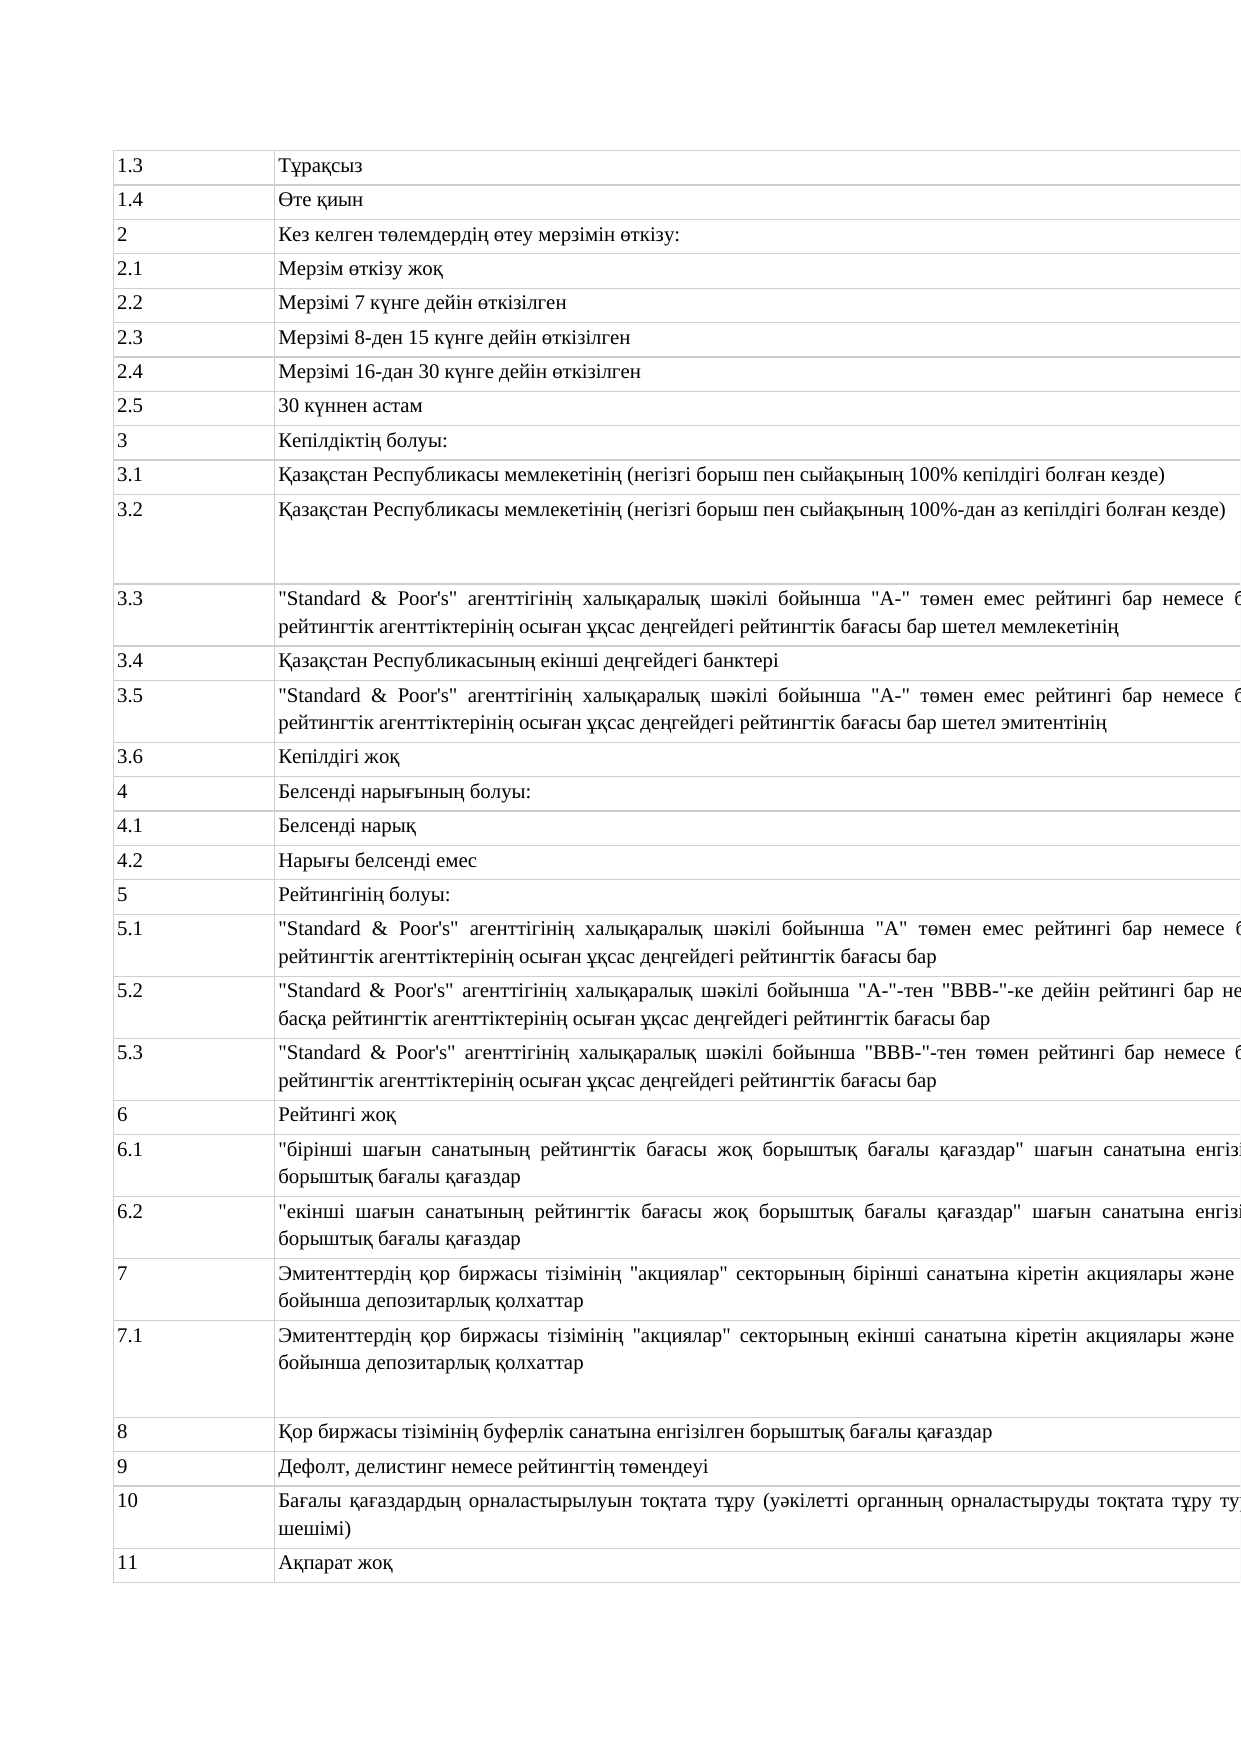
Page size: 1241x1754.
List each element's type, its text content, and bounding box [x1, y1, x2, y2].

table_cell "Standard & Poor's" агенттігінің халықаралық шәкілі бойынша "А-" төмен емес рейтингі бар немесе басқа рейтингтік агенттіктерінің осыған ұқсас деңгейдегі рейтингтік бағасы бар шетел эмитентінің [275, 681, 1240, 742]
table_cell 5.3 [114, 1039, 274, 1099]
table_cell Эмитенттердің қор биржасы тізімінің "акциялар" секторының бірінші санатына кіретін акциялары және олар бойынша депозитарлық қолхаттар [275, 1259, 1240, 1320]
table_cell 3.4 [114, 647, 274, 680]
table_cell 7.1 [114, 1321, 274, 1417]
table_cell Белсенді нарық [275, 812, 1240, 845]
table_cell 4.2 [114, 846, 274, 879]
table_cell Өте қиын [275, 186, 1240, 219]
table_cell Қор биржасы тізімінің буферлік санатына енгізілген борыштық бағалы қағаздар [275, 1418, 1240, 1451]
table_cell 30 күннен астам [275, 392, 1240, 425]
table_cell "Standard & Poor's" агенттігінің халықаралық шәкілі бойынша "А" төмен емес рейтингі бар немесе басқа рейтингтік агенттіктерінің осыған ұқсас деңгейдегі рейтингтік бағасы бар [275, 915, 1240, 976]
table_cell 3.2 [114, 495, 274, 583]
table_cell 2.2 [114, 289, 274, 322]
table_cell 7 [114, 1259, 274, 1320]
table_cell "екінші шағын санатының рейтингтік бағасы жоқ борыштық бағалы қағаздар" шағын санатына енгізілген борыштық бағалы қағаздар [275, 1197, 1240, 1258]
table_cell "Standard & Poor's" агенттігінің халықаралық шәкілі бойынша "А-" төмен емес рейтингі бар немесе басқа рейтингтік агенттіктерінің осыған ұқсас деңгейдегі рейтингтік бағасы бар шетел мемлекетінің [275, 585, 1240, 645]
table_cell Мерзімі 7 күнге дейін өткізілген [275, 289, 1240, 322]
table_cell 6.2 [114, 1197, 274, 1258]
table_cell 3.5 [114, 681, 274, 742]
table_cell 1.3 [114, 151, 274, 184]
table_cell 6 [114, 1101, 274, 1134]
table_cell Ақпарат жоқ [275, 1549, 1240, 1582]
table_cell 5.1 [114, 915, 274, 976]
table_cell 10 [114, 1487, 274, 1547]
table_cell Кепілдіктің болуы: [275, 426, 1240, 459]
table_cell Кепілдігі жоқ [275, 743, 1240, 776]
table_cell Мерзім өткізу жоқ [275, 254, 1240, 287]
table_cell 4.1 [114, 812, 274, 845]
table_cell 1.4 [114, 186, 274, 219]
table_cell Белсенді нарығының болуы: [275, 777, 1240, 810]
table_cell 2 [114, 220, 274, 253]
table_cell Бағалы қағаздардың орналастырылуын тоқтата тұру (уәкілетті органның орналастыруды тоқтата тұру туралы шешімі) [275, 1487, 1240, 1547]
table_cell 2.1 [114, 254, 274, 287]
table_cell 3 [114, 426, 274, 459]
table_cell 3.3 [114, 585, 274, 645]
table_cell "бірінші шағын санатының рейтингтік бағасы жоқ борыштық бағалы қағаздар" шағын санатына енгізілген борыштық бағалы қағаздар [275, 1135, 1240, 1196]
table_cell Қазақстан Республикасы мемлекетінің (негізгі борыш пен сыйақының 100% кепілдігі болған кезде) [275, 461, 1240, 494]
table_cell "Standard & Poor's" агенттігінің халықаралық шәкілі бойынша "А-"-тен "ВВВ-"-ке дейін рейтингі бар немесе басқа рейтингтік агенттіктерінің осыған ұқсас деңгейдегі рейтингтік бағасы бар [275, 977, 1240, 1037]
table_cell Рейтингінің болуы: [275, 880, 1240, 913]
table_cell 9 [114, 1452, 274, 1485]
table_cell 3.1 [114, 461, 274, 494]
table_cell 11 [114, 1549, 274, 1582]
table_cell Қазақстан Республикасының екінші деңгейдегі банктері [275, 647, 1240, 680]
table_cell Тұрақсыз [275, 151, 1240, 184]
table_cell Эмитенттердің қор биржасы тізімінің "акциялар" секторының екінші санатына кіретін акциялары және олар бойынша депозитарлық қолхаттар [275, 1321, 1240, 1417]
table_cell Мерзімі 8-ден 15 күнге дейін өткізілген [275, 323, 1240, 356]
table_cell 5 [114, 880, 274, 913]
table_cell 8 [114, 1418, 274, 1451]
table_cell 3.6 [114, 743, 274, 776]
table_cell Нарығы белсенді емес [275, 846, 1240, 879]
table_cell Мерзімі 16-дан 30 күнге дейін өткізілген [275, 358, 1240, 391]
table_cell 2.4 [114, 358, 274, 391]
table_cell Қазақстан Республикасы мемлекетінің (негізгі борыш пен сыйақының 100%-дан аз кепілдігі болған кезде) [275, 495, 1240, 583]
table_cell Кез келген төлемдердің өтеу мерзімін өткізу: [275, 220, 1240, 253]
table_cell Рейтингі жоқ [275, 1101, 1240, 1134]
table_cell 2.3 [114, 323, 274, 356]
table_cell Дефолт, делистинг немесе рейтингтің төмендеуі [275, 1452, 1240, 1485]
table_cell 6.1 [114, 1135, 274, 1196]
table_cell 4 [114, 777, 274, 810]
table_cell 5.2 [114, 977, 274, 1037]
table_cell 2.5 [114, 392, 274, 425]
table_cell "Standard & Poor's" агенттігінің халықаралық шәкілі бойынша "ВВВ-"-тен төмен рейтингі бар немесе басқа рейтингтік агенттіктерінің осыған ұқсас деңгейдегі рейтингтік бағасы бар [275, 1039, 1240, 1099]
